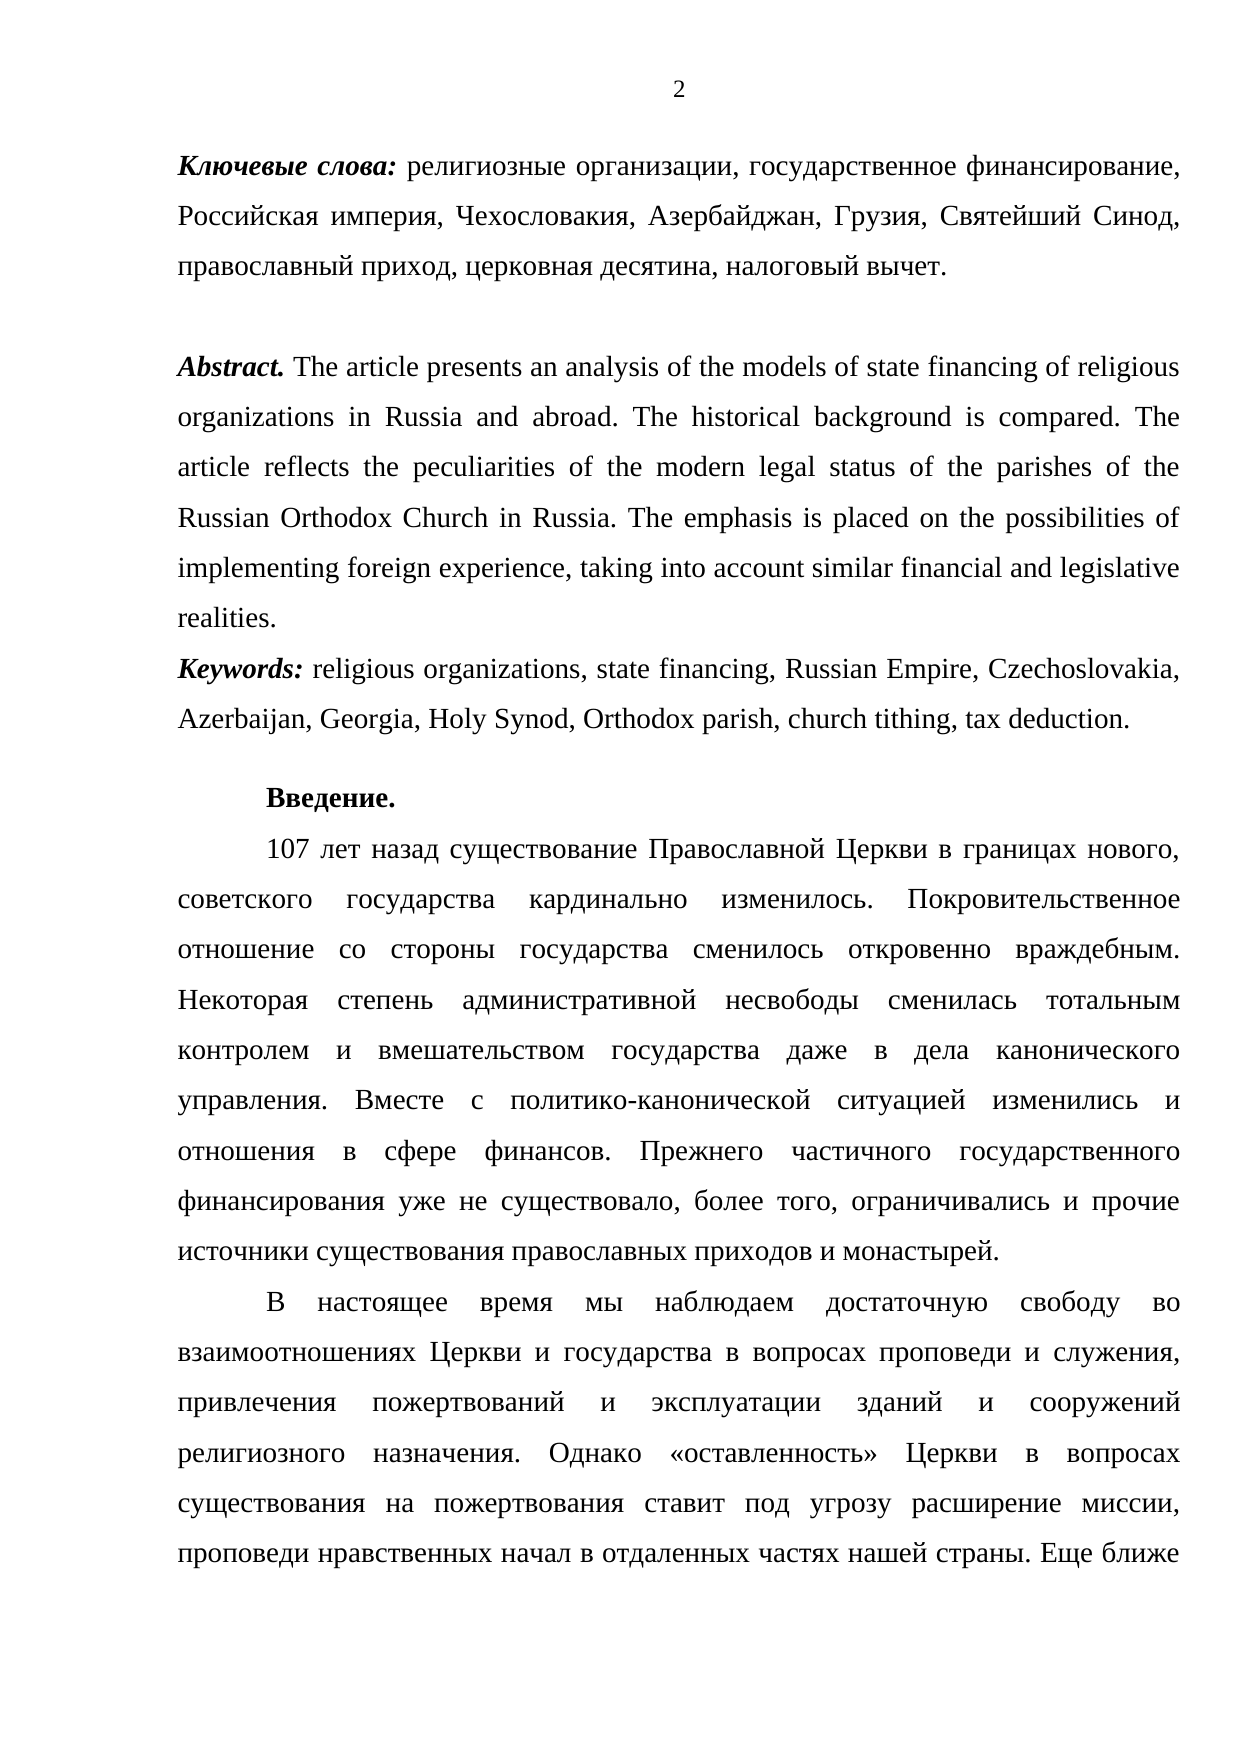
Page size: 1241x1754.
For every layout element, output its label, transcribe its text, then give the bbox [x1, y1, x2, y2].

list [177, 1284, 1181, 1569]
text Abstract. The article presents an analysis of the models of state financing of religious organizations in Russia and abroad. The historical background is compared. The article reflects the peculiarities of the modern legal status of the parishes of the Russian Orthodox Church in Russia. The emphasis is placed on the possibilities of implementing foreign experience, taking into account similar financial and legislative realities. [177, 349, 1181, 634]
list Введение. [177, 781, 1181, 814]
list 107 лет назад существование Православной Церкви в границах нового, советского государства кардинально изменилось. Покровительственное отношение со стороны государства сменилось откровенно враждебным. Некоторая степень административной несвободы сменилась тотальным контролем и вмешательством государства даже в дела канонического управления. Вместе с политико-канонической ситуацией изменились и отношения в сфере финансов. Прежнего частичного государственного финансирования уже не существовало, более того, ограничивались и прочие источники существования православных приходов и монастырей. [177, 831, 1181, 1267]
text Keywords: religious organizations, state financing, Russian Empire, Czechoslovakia, Azerbaijan, Georgia, Holy Synod, Orthodox parish, church tithing, tax deduction. [177, 651, 1181, 735]
text Ключевые слова: религиозные организации, государственное финансирование, Российская империя, Чехословакия, Азербайджан, Грузия, Святейший Синод, православный приход, церковная десятина, налоговый вычет. [177, 148, 1181, 282]
